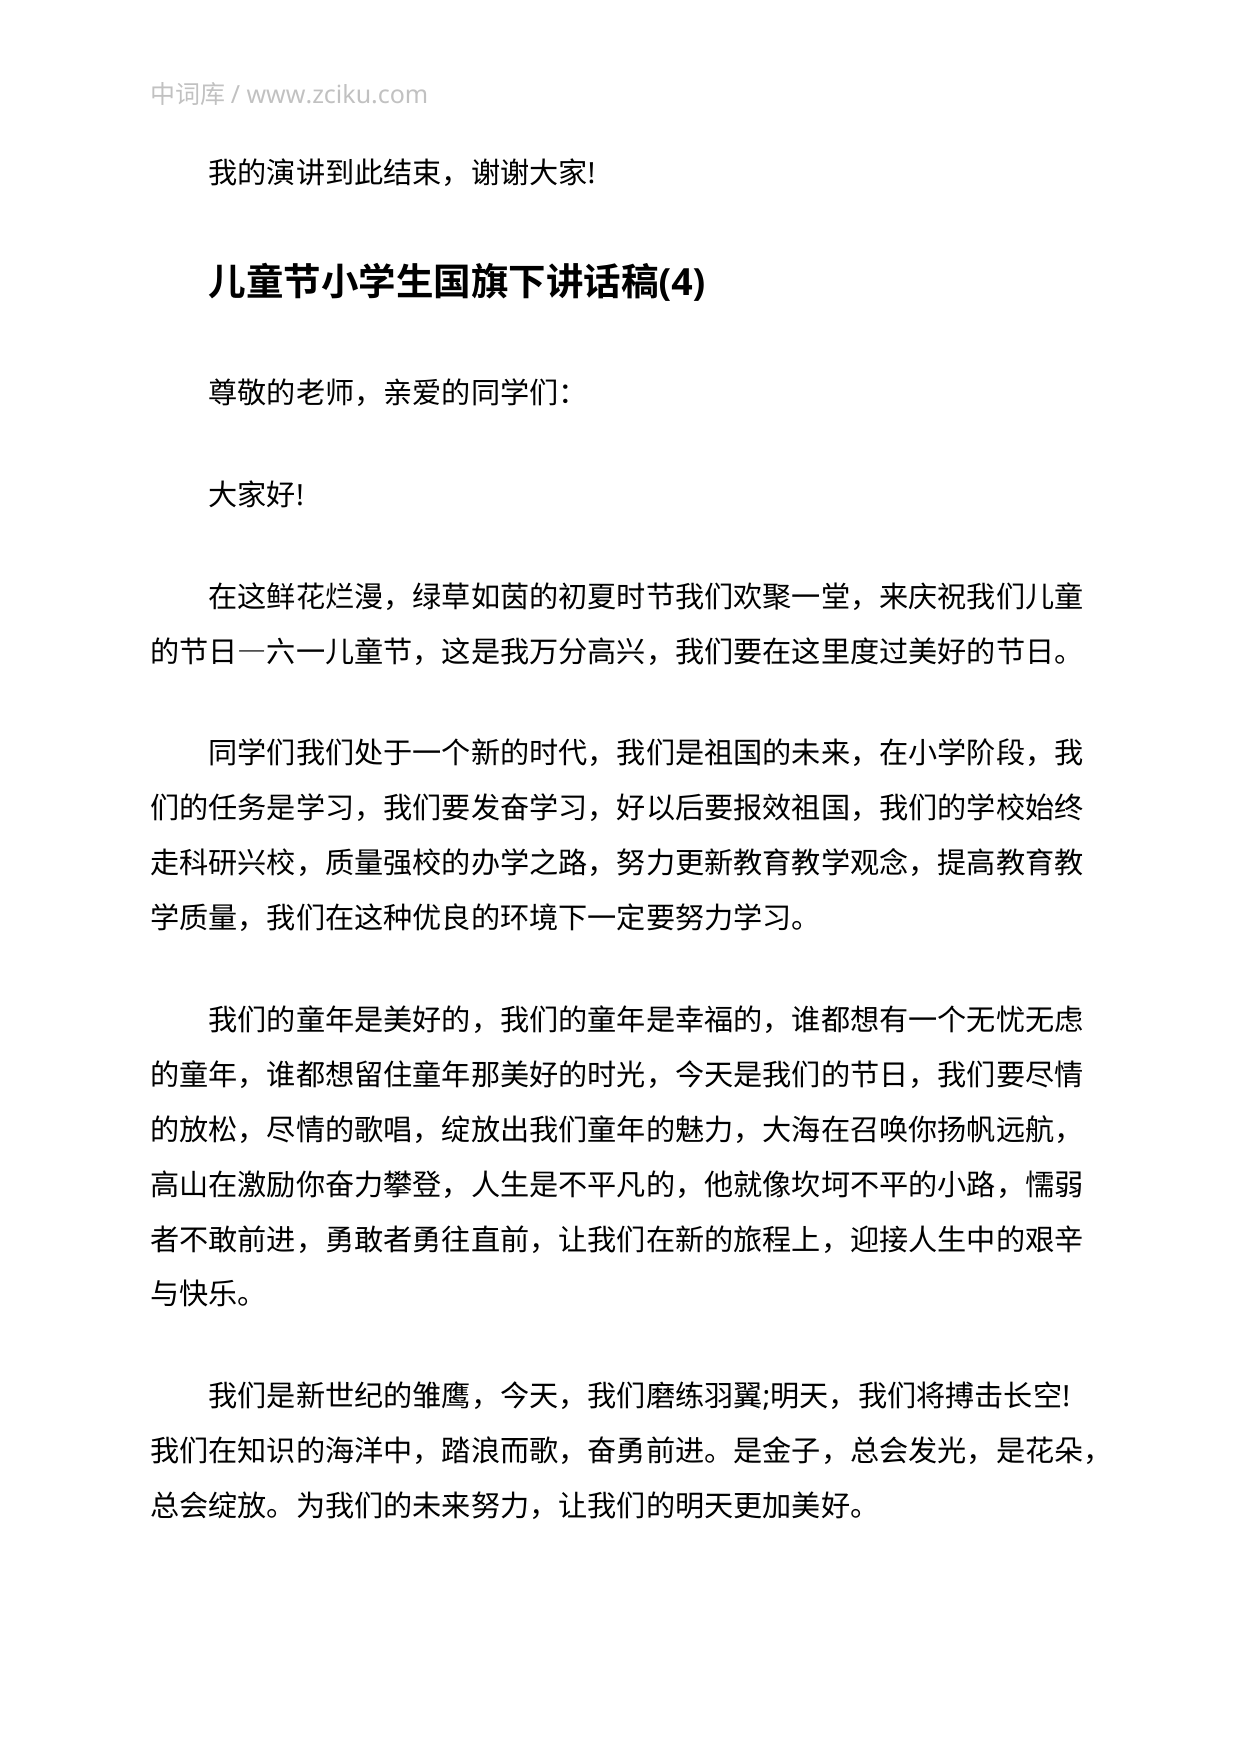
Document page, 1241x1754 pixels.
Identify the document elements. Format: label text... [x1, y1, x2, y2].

text 我的演讲到此结束，谢谢大家! [150, 150, 1090, 192]
text 我们的童年是美好的，我们的童年是幸福的，谁都想有一个无忧无虑的童年，谁都想留住童年那美好的时光，今天是我们的节日，我们要尽情的放松，尽情的歌唱，绽放出我们童年的魅力，大海在召唤你扬帆远航，高山在激励你奋力攀登，人生是不平凡的，他就像坎坷不平的小路，懦弱者不敢前进，勇敢者勇往直前，让我们在新的旅程上，迎接人生中的艰辛与快乐。 [150, 996, 1090, 1313]
text 在这鲜花烂漫，绿草如茵的初夏时节我们欢聚一堂，来庆祝我们儿童的节日―六一儿童节，这是我万分高兴，我们要在这里度过美好的节日。 [150, 573, 1090, 671]
text 我们是新世纪的雏鹰，今天，我们磨练羽翼;明天，我们将搏击长空!我们在知识的海洋中，踏浪而歌，奋勇前进。是金子，总会发光，是花朵，总会绽放。为我们的未来努力，让我们的明天更加美好。 [150, 1373, 1090, 1525]
text 儿童节小学生国旗下讲话稿(4) [150, 252, 1090, 306]
text 同学们我们处于一个新的时代，我们是祖国的未来，在小学阶段，我们的任务是学习，我们要发奋学习，好以后要报效祖国，我们的学校始终走科研兴校，质量强校的办学之路，努力更新教育教学观念，提高教育教学质量，我们在这种优良的环境下一定要努力学习。 [150, 730, 1090, 937]
text 尊敬的老师，亲爱的同学们： [150, 369, 1090, 412]
text 大家好! [150, 471, 1090, 514]
